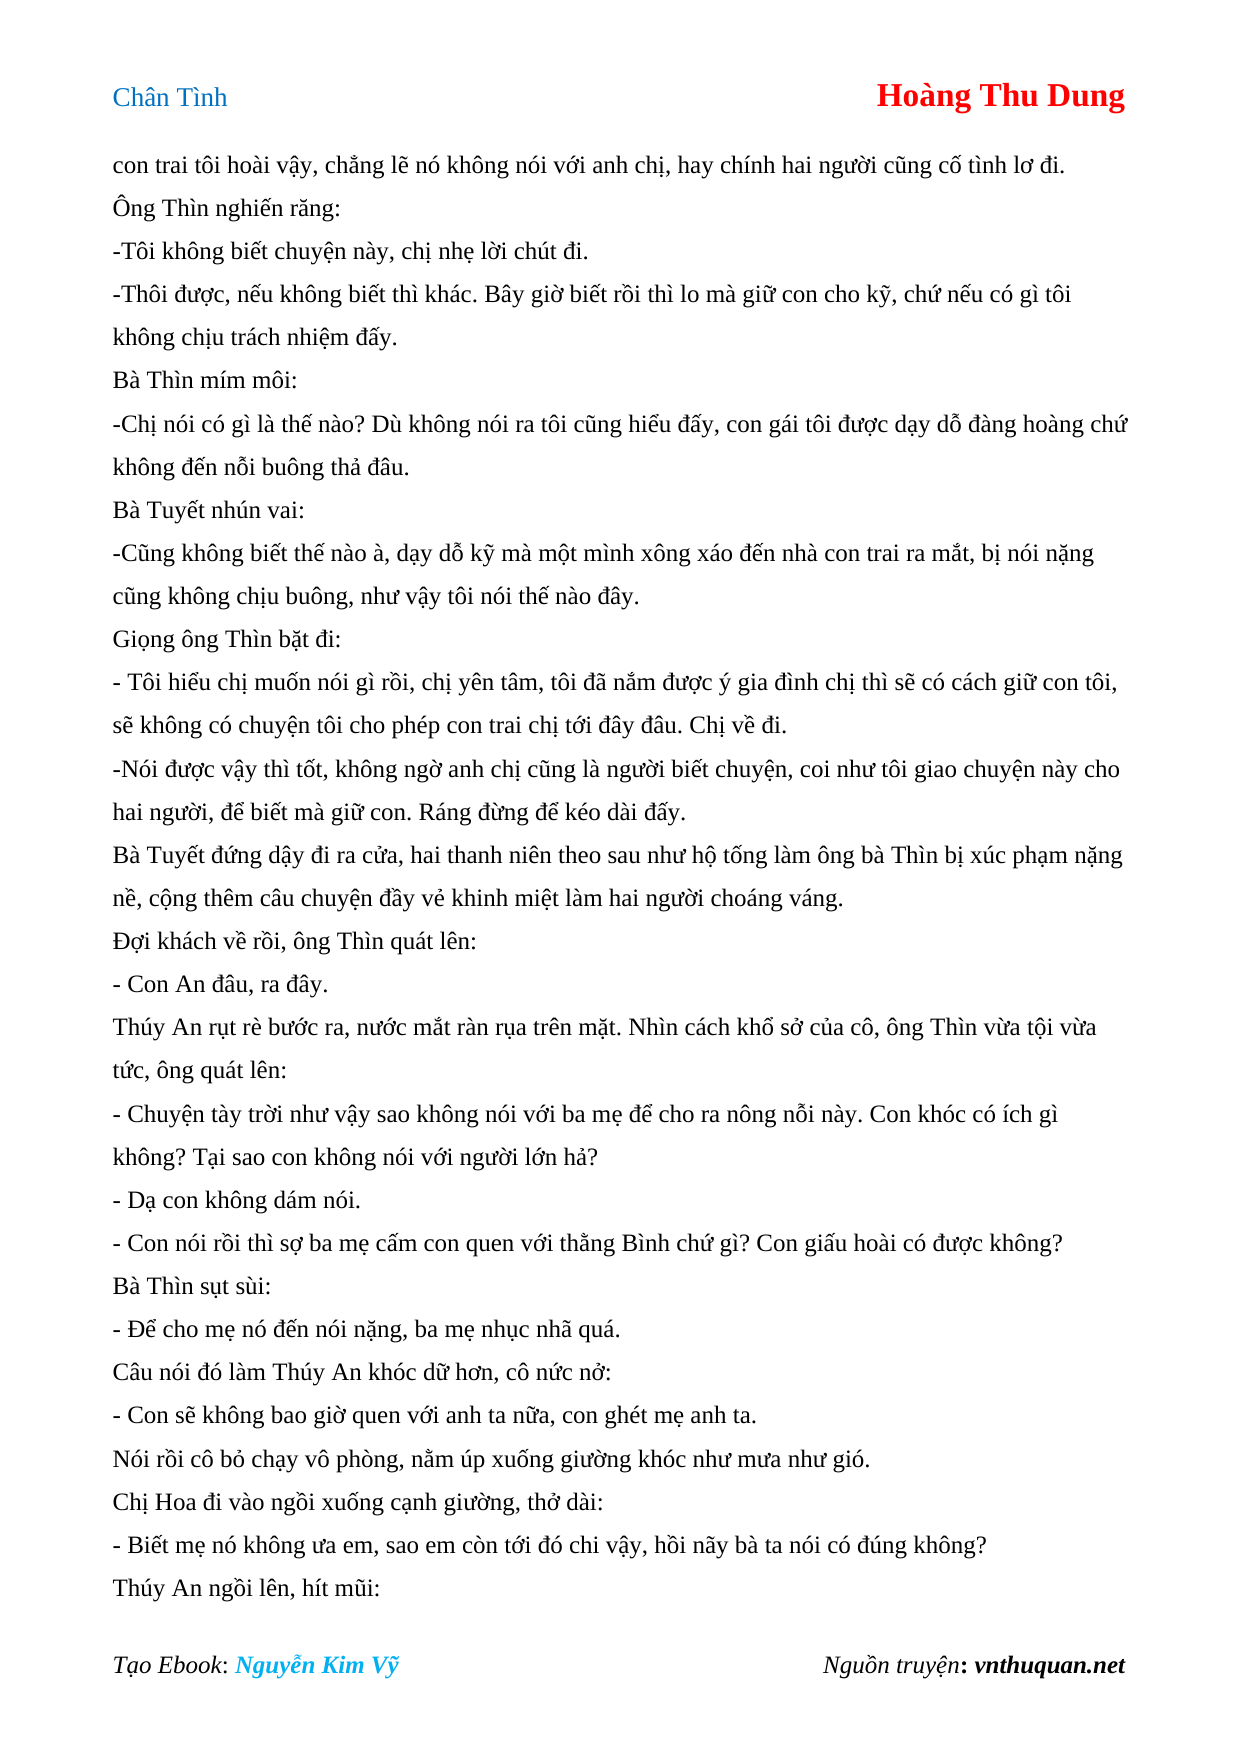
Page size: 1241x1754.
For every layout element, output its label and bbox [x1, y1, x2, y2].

text [112, 150, 1128, 1602]
